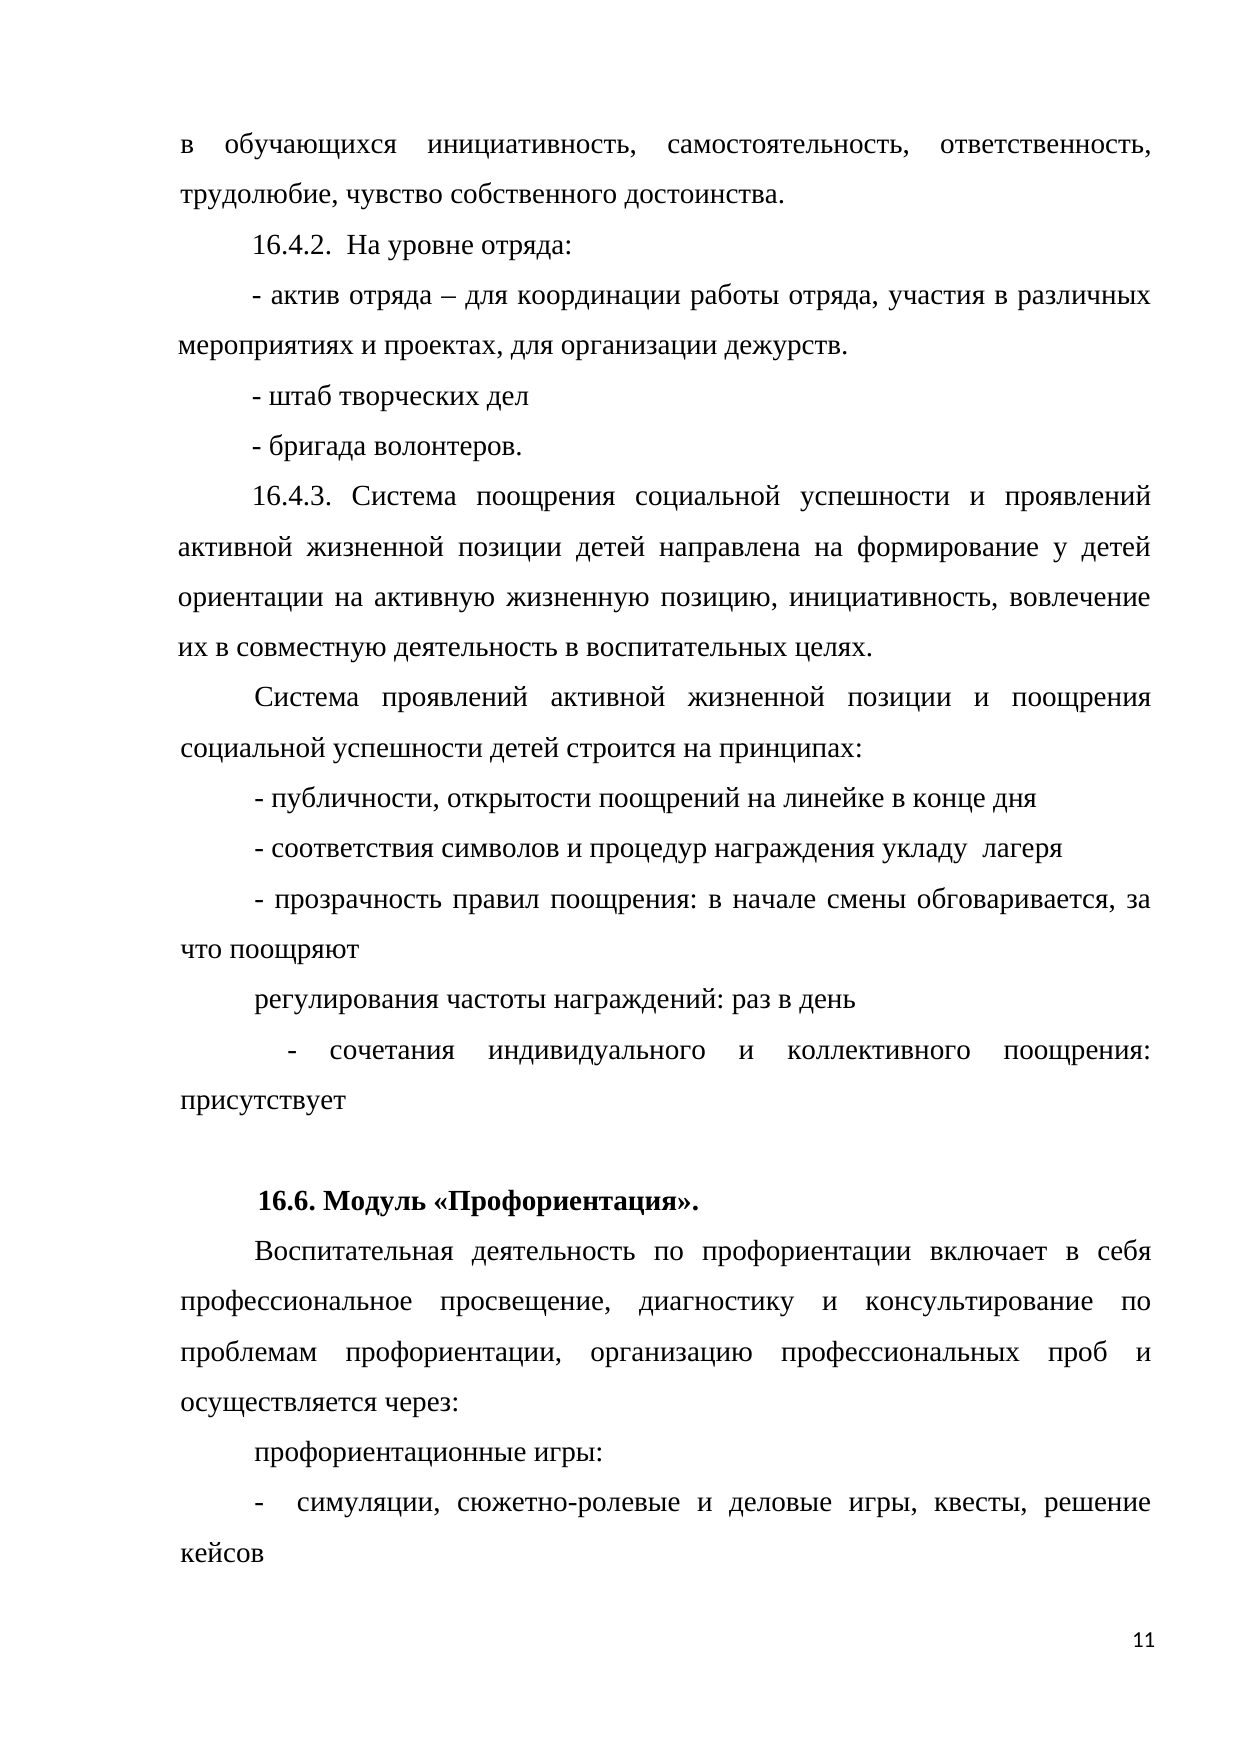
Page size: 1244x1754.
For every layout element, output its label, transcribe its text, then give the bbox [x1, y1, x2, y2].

text 16.4.3. Система поощрения социальной успешности и проявлений активной жизненной позиции детей направлена на формирование у детей ориентации на активную жизненную позицию, инициативность, вовлечение их в совместную деятельность в воспитательных целях. [178, 478, 1152, 663]
text 16.4.2. На уровне отряда: [178, 227, 1152, 260]
text регулирования частоты награждений: раз в день [180, 981, 1152, 1015]
text - публичности, открытости поощрений на линейке в конце дня [180, 780, 1152, 814]
text - симуляции, сюжетно-ролевые и деловые игры, квесты, решение кейсов [180, 1484, 1152, 1568]
text - прозрачность правил поощрения: в начале смены обговаривается, за что поощряют [180, 881, 1152, 965]
text Система проявлений активной жизненной позиции и поощрения социальной успешности детей строится на принципах: [180, 679, 1152, 763]
text профориентационные игры: [180, 1434, 1152, 1468]
text - бригада волонтеров. [178, 428, 1152, 462]
text Воспитательная деятельность по профориентации включает в себя профессиональное просвещение, диагностику и консультирование по проблемам профориентации, организацию профессиональных проб и осуществляется через: [180, 1233, 1152, 1417]
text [180, 126, 1152, 210]
text - актив отряда – для координации работы отряда, участия в различных мероприятиях и проектах, для организации дежурств. [178, 277, 1152, 361]
text - сочетания индивидуального и коллективного поощрения: присутствует [180, 1032, 1152, 1116]
text 16.6. Модуль «Профориентация». [257, 1183, 1152, 1216]
text - штаб творческих дел [178, 378, 1152, 411]
text - соответствия символов и процедур награждения укладу лагеря [180, 831, 1152, 864]
